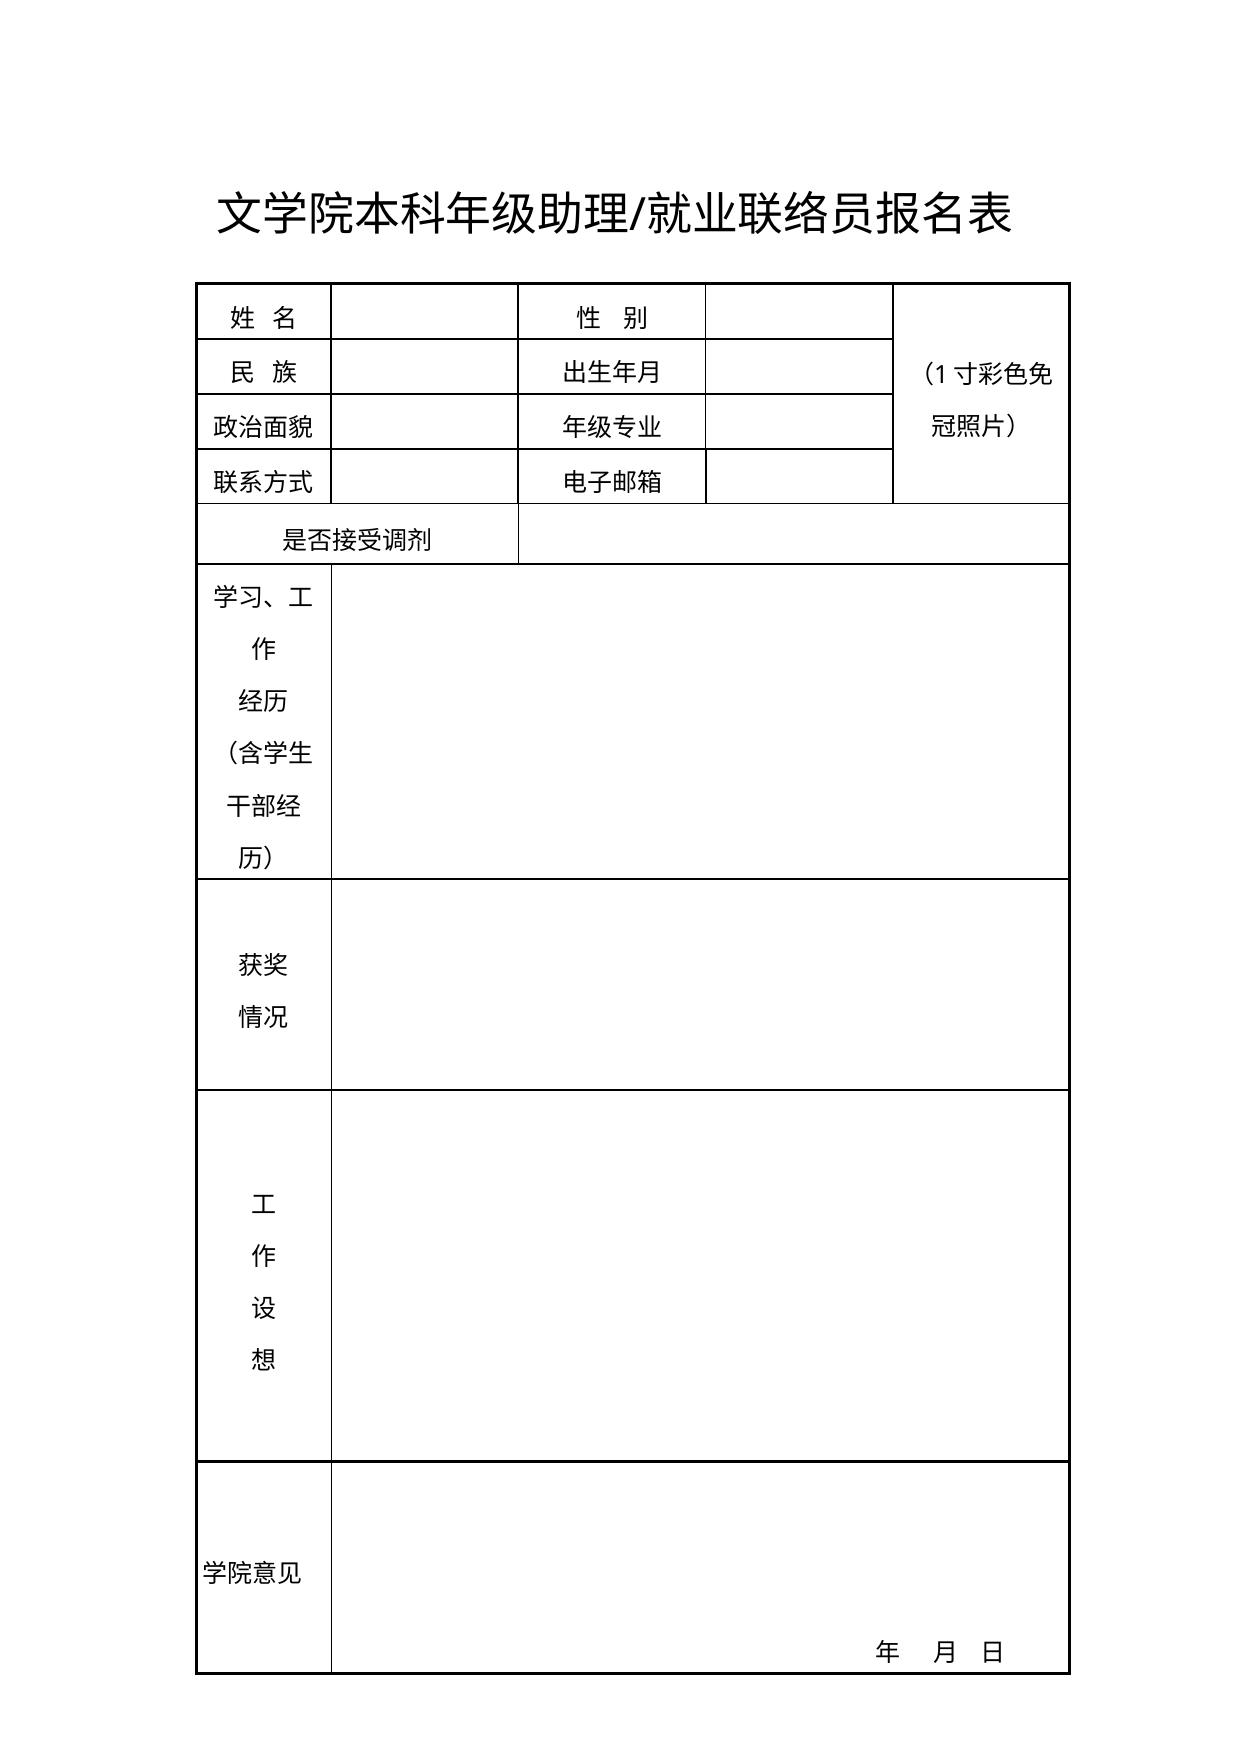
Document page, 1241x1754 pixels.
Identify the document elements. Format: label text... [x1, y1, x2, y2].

table_cell [706, 340, 892, 393]
table_header 姓 名 [198, 285, 330, 338]
table_cell [332, 1091, 1068, 1460]
table_cell [706, 395, 892, 448]
table_cell 学习、工作 经历 （含学生干部经历） [198, 565, 331, 878]
table_cell [332, 340, 517, 393]
table_cell [707, 450, 892, 503]
table_cell 是否接受调剂 [198, 504, 518, 563]
table_cell [332, 565, 1068, 878]
table_cell 学院意见 [198, 1463, 331, 1672]
table_cell 出生年月 [519, 340, 705, 393]
table_cell 年级专业 [519, 395, 705, 448]
table_cell 电子邮箱 [519, 450, 705, 503]
table_header （1寸彩色免冠照片） [894, 285, 1068, 503]
table_cell [519, 504, 1068, 563]
table_cell [332, 395, 517, 448]
table_header 性 别 [519, 285, 705, 338]
table_cell [332, 450, 517, 503]
table_cell [332, 880, 1068, 1089]
table_cell 民 族 [198, 340, 330, 393]
table_cell 获奖 情况 [198, 880, 331, 1089]
text 文学院本科年级助理/就业联络员报名表 [144, 162, 1085, 259]
table_cell 政治面貌 [198, 395, 330, 448]
table_cell 联系方式 [198, 450, 330, 503]
table_cell 工 作 设 想 [198, 1091, 331, 1460]
table_header [332, 285, 517, 338]
table_cell 年 月 日 [332, 1463, 1068, 1672]
table_header [706, 285, 892, 338]
